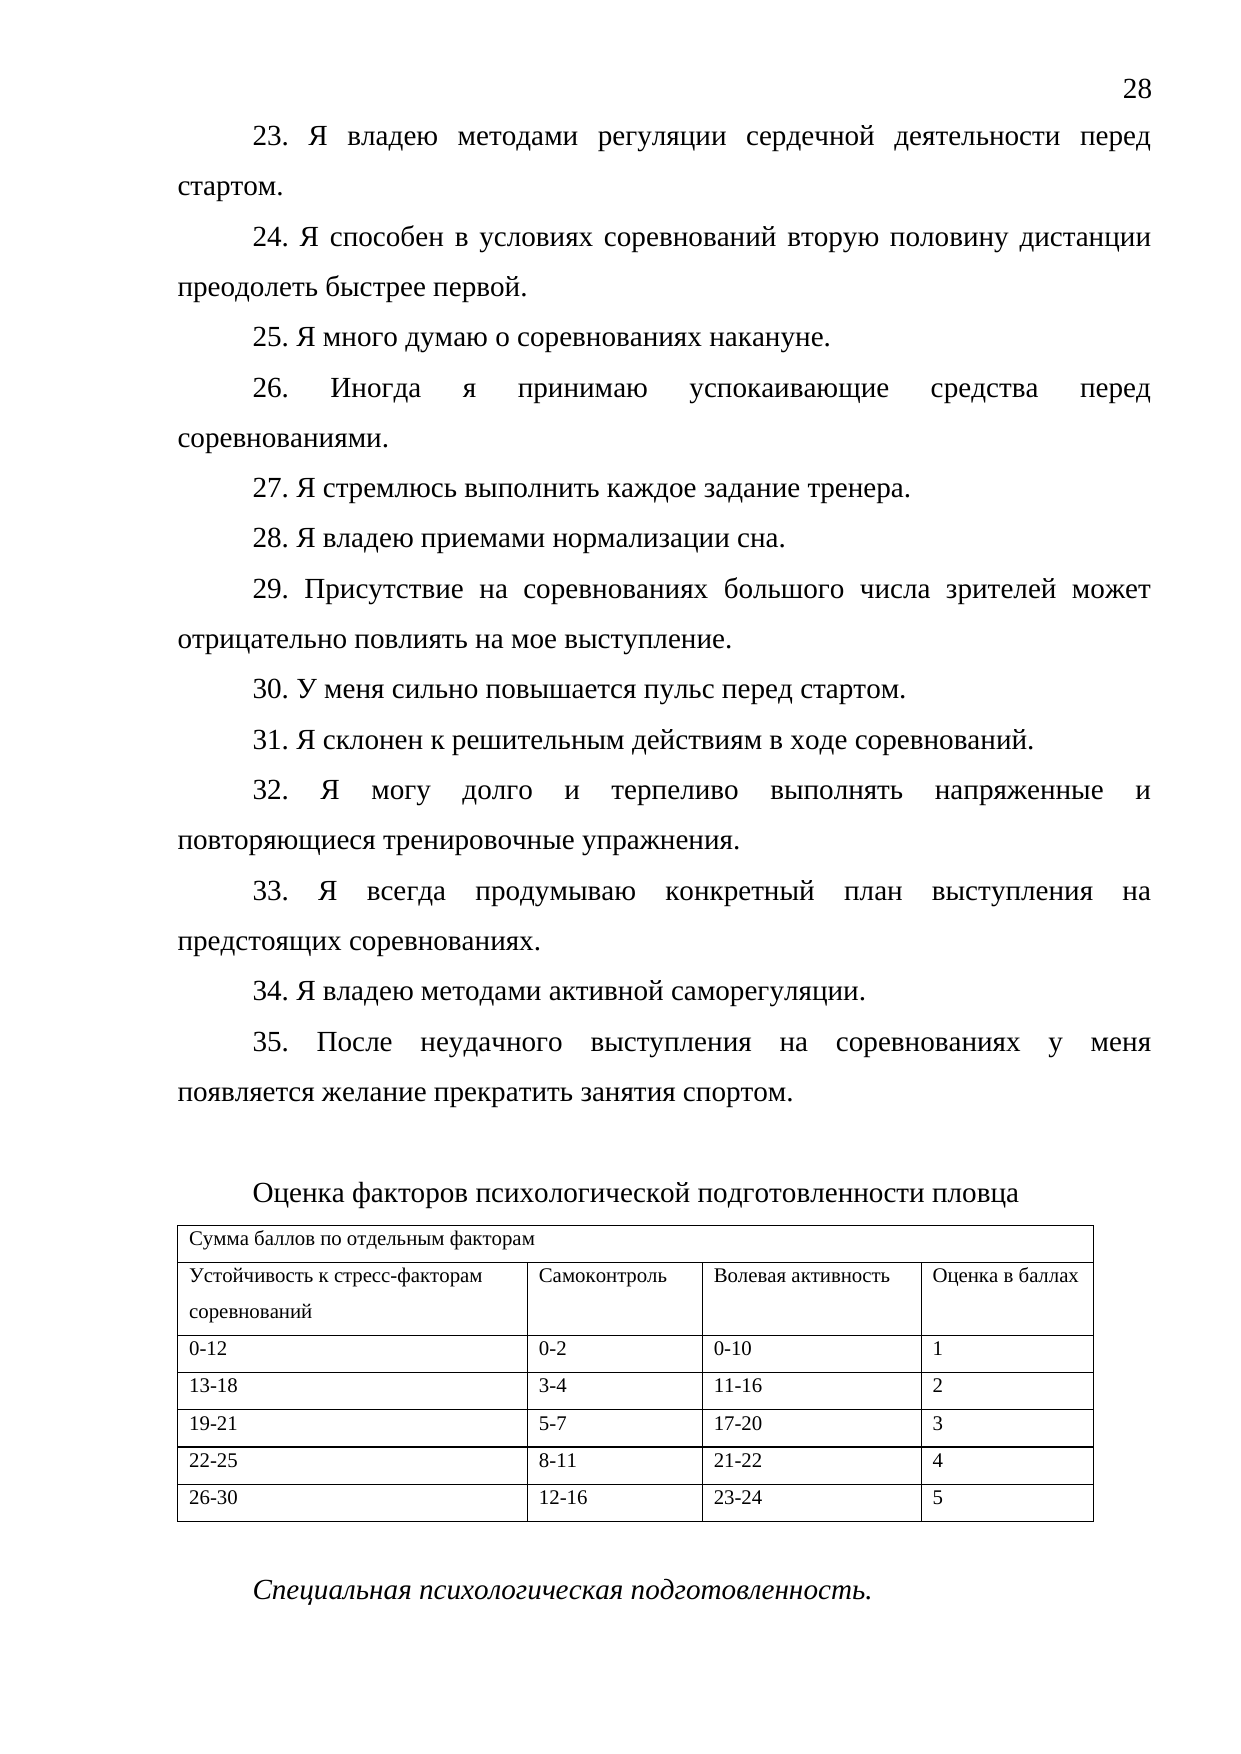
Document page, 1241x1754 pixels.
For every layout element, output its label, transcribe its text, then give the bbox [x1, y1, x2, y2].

table_cell Оценка в баллах [922, 1263, 1093, 1335]
table_cell 0-10 [703, 1336, 921, 1372]
table_cell 5-7 [528, 1410, 702, 1446]
table_header Сумма баллов по отдельным факторам [178, 1226, 1093, 1262]
text 27. Я стремлюсь выполнить каждое задание тренера. [177, 470, 1152, 504]
table_cell 23-24 [703, 1485, 921, 1521]
table_cell 26-30 [178, 1485, 527, 1521]
text 34. Я владею методами активной саморегуляции. [177, 973, 1152, 1007]
table_cell 0-12 [178, 1336, 527, 1372]
text 30. У меня сильно повышается пульс перед стартом. [177, 672, 1152, 705]
table_cell 13-18 [178, 1373, 527, 1409]
text 24. Я способен в условиях соревнований вторую половину дистанции преодолеть быстрее первой. [177, 219, 1152, 303]
text 28. Я владею приемами нормализации сна. [177, 521, 1152, 554]
table_cell 19-21 [178, 1410, 527, 1446]
text 29. Присутствие на соревнованиях большого числа зрителей может отрицательно повлиять на мое выступление. [177, 571, 1152, 655]
table_cell 0-2 [528, 1336, 702, 1372]
table_cell 2 [922, 1373, 1093, 1409]
table_cell 17-20 [703, 1410, 921, 1446]
text 33. Я всегда продумываю конкретный план выступления на предстоящих соревнованиях. [177, 873, 1152, 957]
table_cell 1 [922, 1336, 1093, 1372]
table_cell Устойчивость к стресс-факторам соревнований [178, 1263, 527, 1335]
table_cell 11-16 [703, 1373, 921, 1409]
text Специальная психологическая подготовленность. [177, 1572, 1152, 1606]
text 32. Я могу долго и терпеливо выполнять напряженные и повторяющиеся тренировочные упражнения. [177, 772, 1152, 856]
table_cell 12-16 [528, 1485, 702, 1521]
table_cell 4 [922, 1448, 1093, 1483]
text 23. Я владею методами регуляции сердечной деятельности перед стартом. [177, 118, 1152, 202]
text Оценка факторов психологической подготовленности пловца [177, 1175, 1152, 1208]
text 35. После неудачного выступления на соревнованиях у меня появляется желание прекратить занятия спортом. [177, 1024, 1152, 1108]
table_cell 3 [922, 1410, 1093, 1446]
table_cell Самоконтроль [528, 1263, 702, 1335]
table_cell 3-4 [528, 1373, 702, 1409]
text 26. Иногда я принимаю успокаивающие средства перед соревнованиями. [177, 370, 1152, 453]
table_cell Волевая активность [703, 1263, 921, 1335]
text 31. Я склонен к решительным действиям в ходе соревнований. [177, 722, 1152, 755]
table_cell 5 [922, 1485, 1093, 1521]
text 25. Я много думаю о соревнованиях накануне. [177, 319, 1152, 353]
table_cell 21-22 [703, 1448, 921, 1483]
table_cell 8-11 [528, 1448, 702, 1483]
table_cell 22-25 [178, 1448, 527, 1483]
